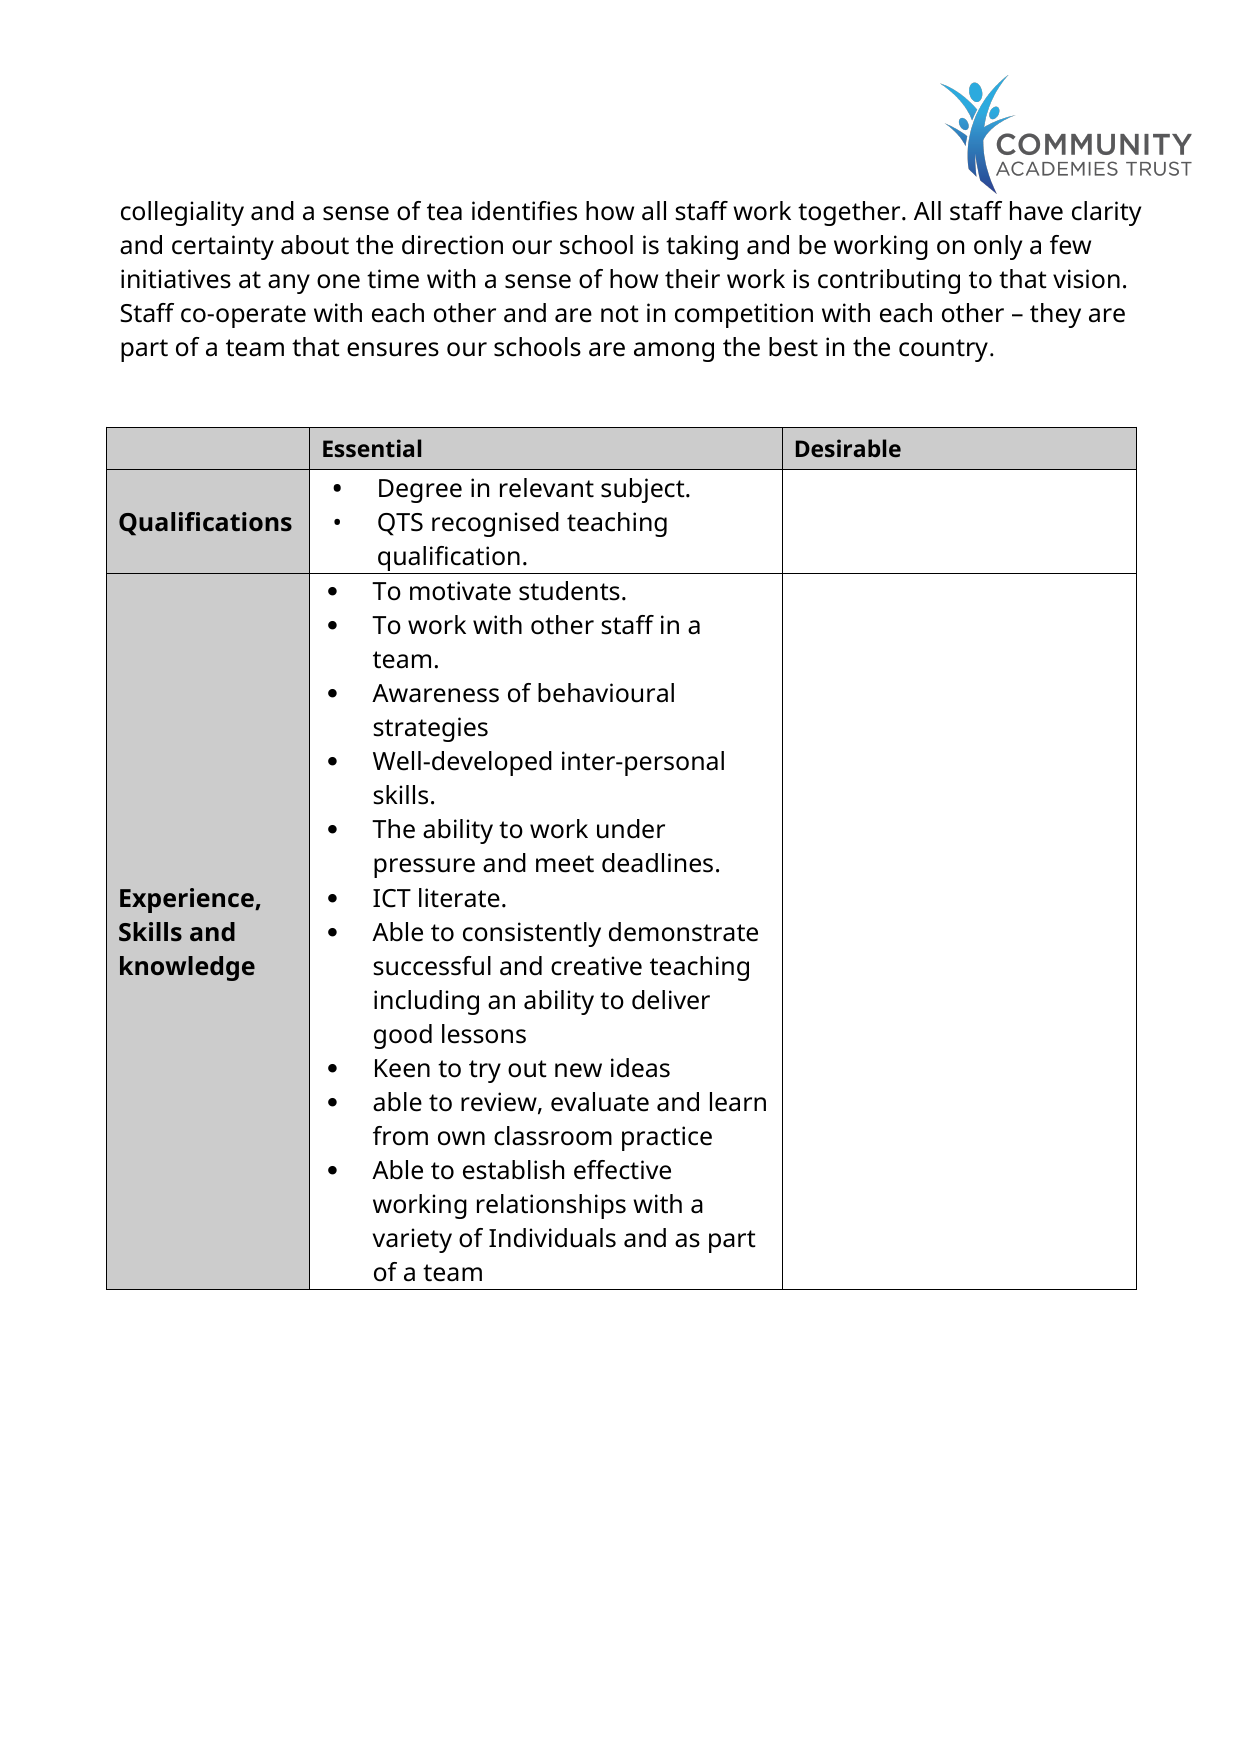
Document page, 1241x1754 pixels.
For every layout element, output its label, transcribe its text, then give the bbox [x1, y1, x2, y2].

table_cell [783, 470, 1136, 573]
table_cell Experience, Skills and knowledge [107, 574, 309, 1289]
table_cell [783, 574, 1136, 1289]
table_header Desirable [783, 428, 1136, 469]
table_cell • Degree in relevant subject. • QTS recognised teaching qualification. [310, 470, 782, 573]
picture [940, 75, 1192, 194]
table_header Essential [310, 428, 782, 469]
table_cell Qualifications [107, 470, 309, 573]
table_cell To motivate students. To work with other staff in a team. Awareness of behavioural strategies Well-developed inter-personal skills. The ability to work under pressure and meet deadlines. ICT literate. Able to consistently demonstrate successful and creative teaching including an ability to deliver good lessons Keen to try out new ideas able to review, evaluate and learn from own classroom practice Able to establish effective working relationships with a variety of Individuals and as part of a team [310, 574, 782, 1289]
table_header [107, 428, 309, 469]
